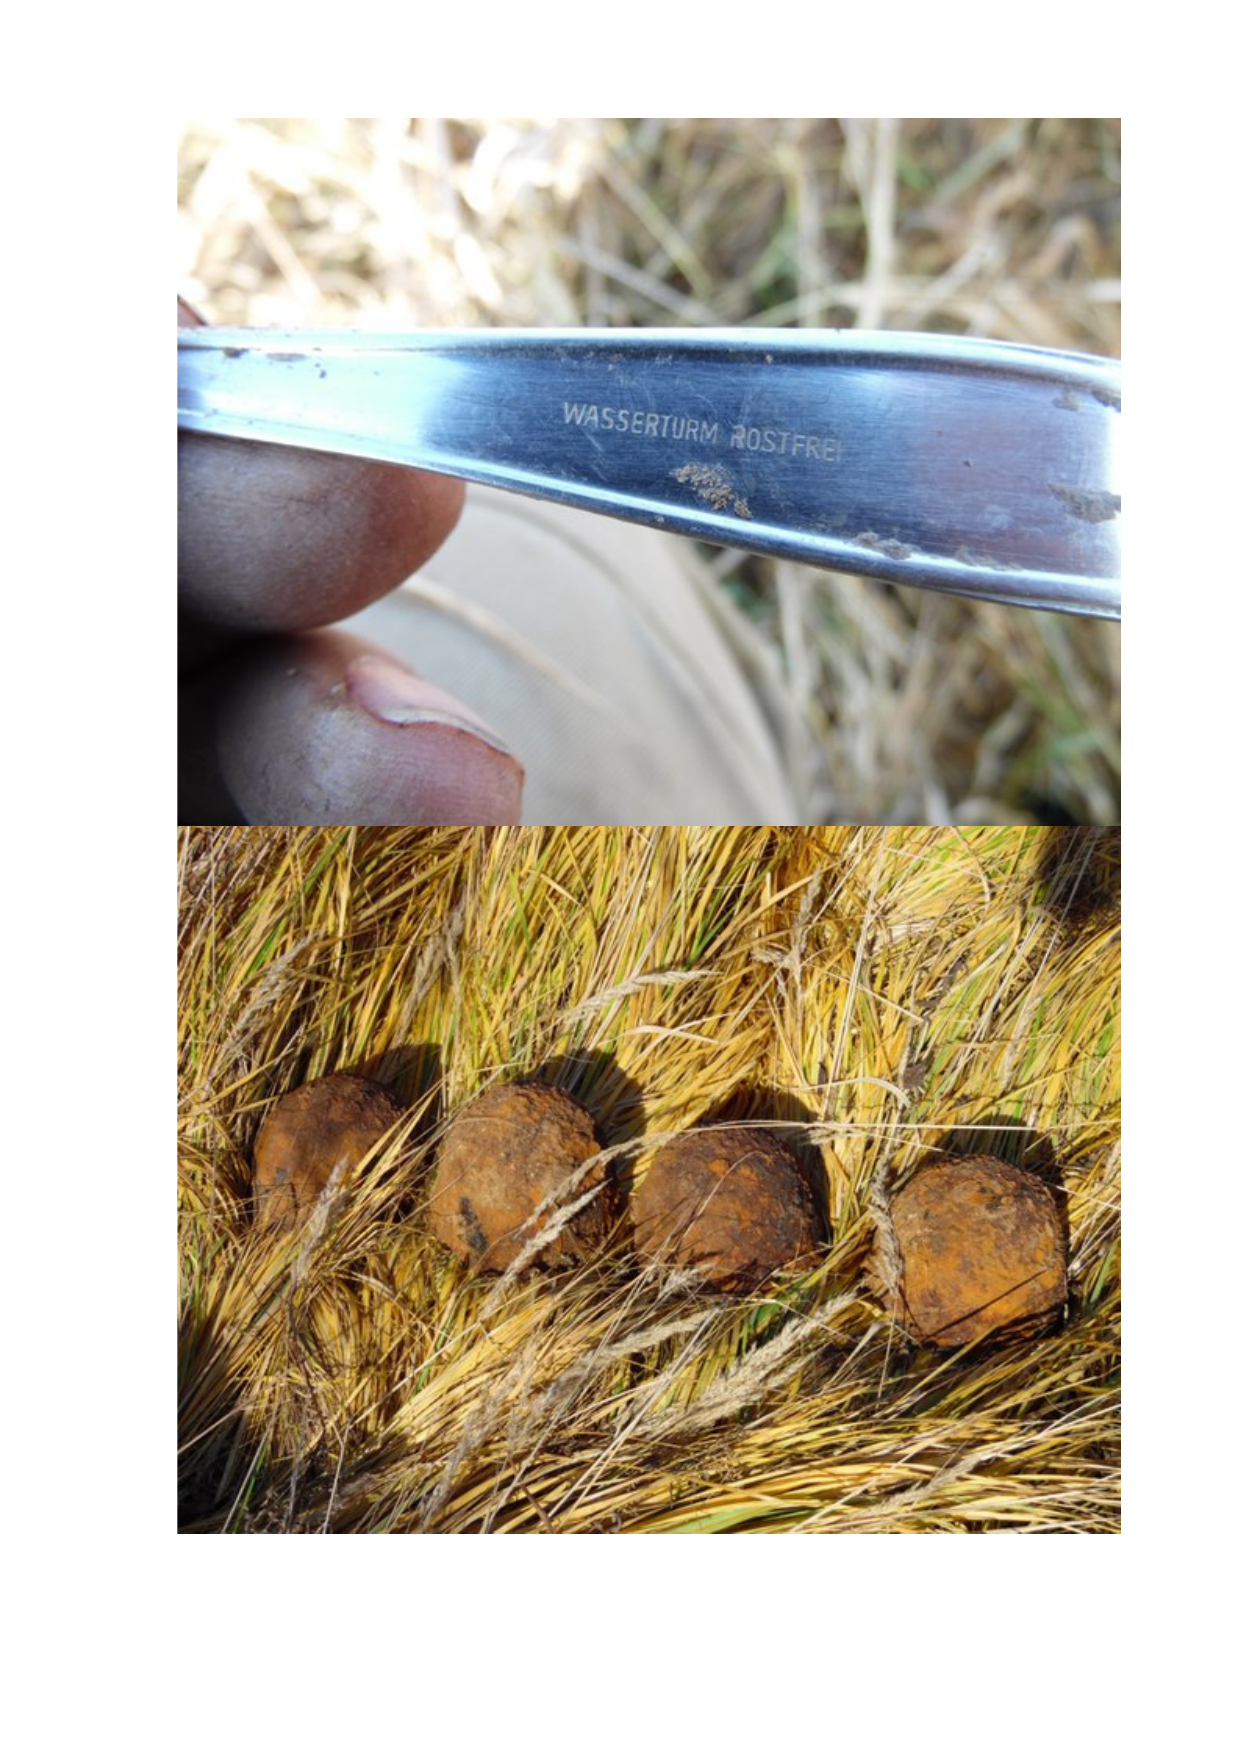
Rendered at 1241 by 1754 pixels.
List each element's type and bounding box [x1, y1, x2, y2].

picture [177, 118, 1121, 1534]
